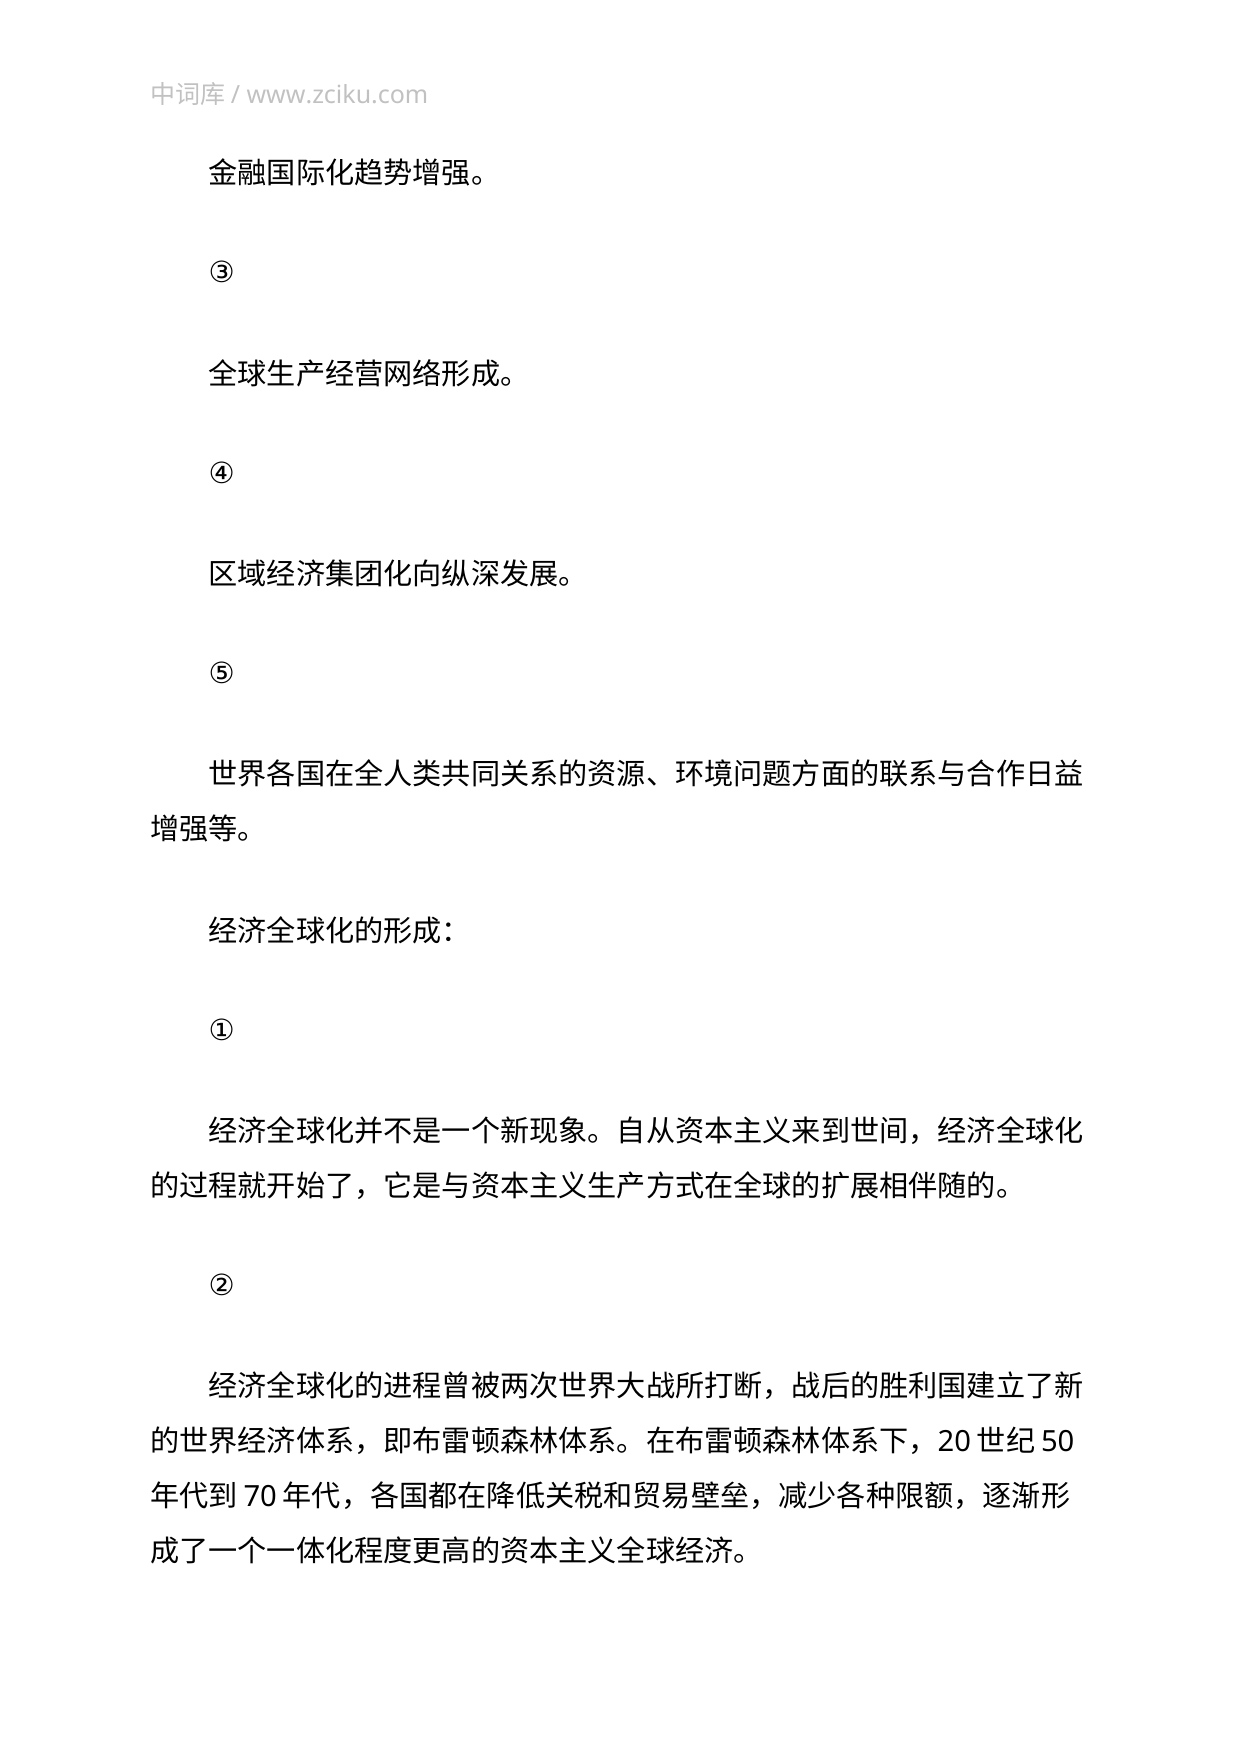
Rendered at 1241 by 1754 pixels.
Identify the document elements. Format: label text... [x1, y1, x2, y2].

text ② [150, 1264, 1090, 1304]
text 世界各国在全人类共同关系的资源、环境问题方面的联系与合作日益增强等。 [150, 751, 1090, 848]
text ⑤ [150, 652, 1090, 692]
text 全球生产经营网络形成。 [150, 350, 1090, 392]
text 经济全球化的进程曾被两次世界大战所打断，战后的胜利国建立了新的世界经济体系，即布雷顿森林体系。在布雷顿森林体系下，20世纪50年代到70年代，各国都在降低关税和贸易壁垒，减少各种限额，逐渐形成了一个一体化程度更高的资本主义全球经济。 [150, 1363, 1090, 1570]
text ③ [150, 252, 1090, 291]
text 经济全球化的形成： [150, 907, 1090, 949]
text 经济全球化并不是一个新现象。自从资本主义来到世间，经济全球化的过程就开始了，它是与资本主义生产方式在全球的扩展相伴随的。 [150, 1107, 1090, 1205]
text 区域经济集团化向纵深发展。 [150, 550, 1090, 593]
text ① [150, 1009, 1090, 1049]
text 金融国际化趋势增强。 [150, 150, 1090, 192]
text ④ [150, 452, 1090, 492]
